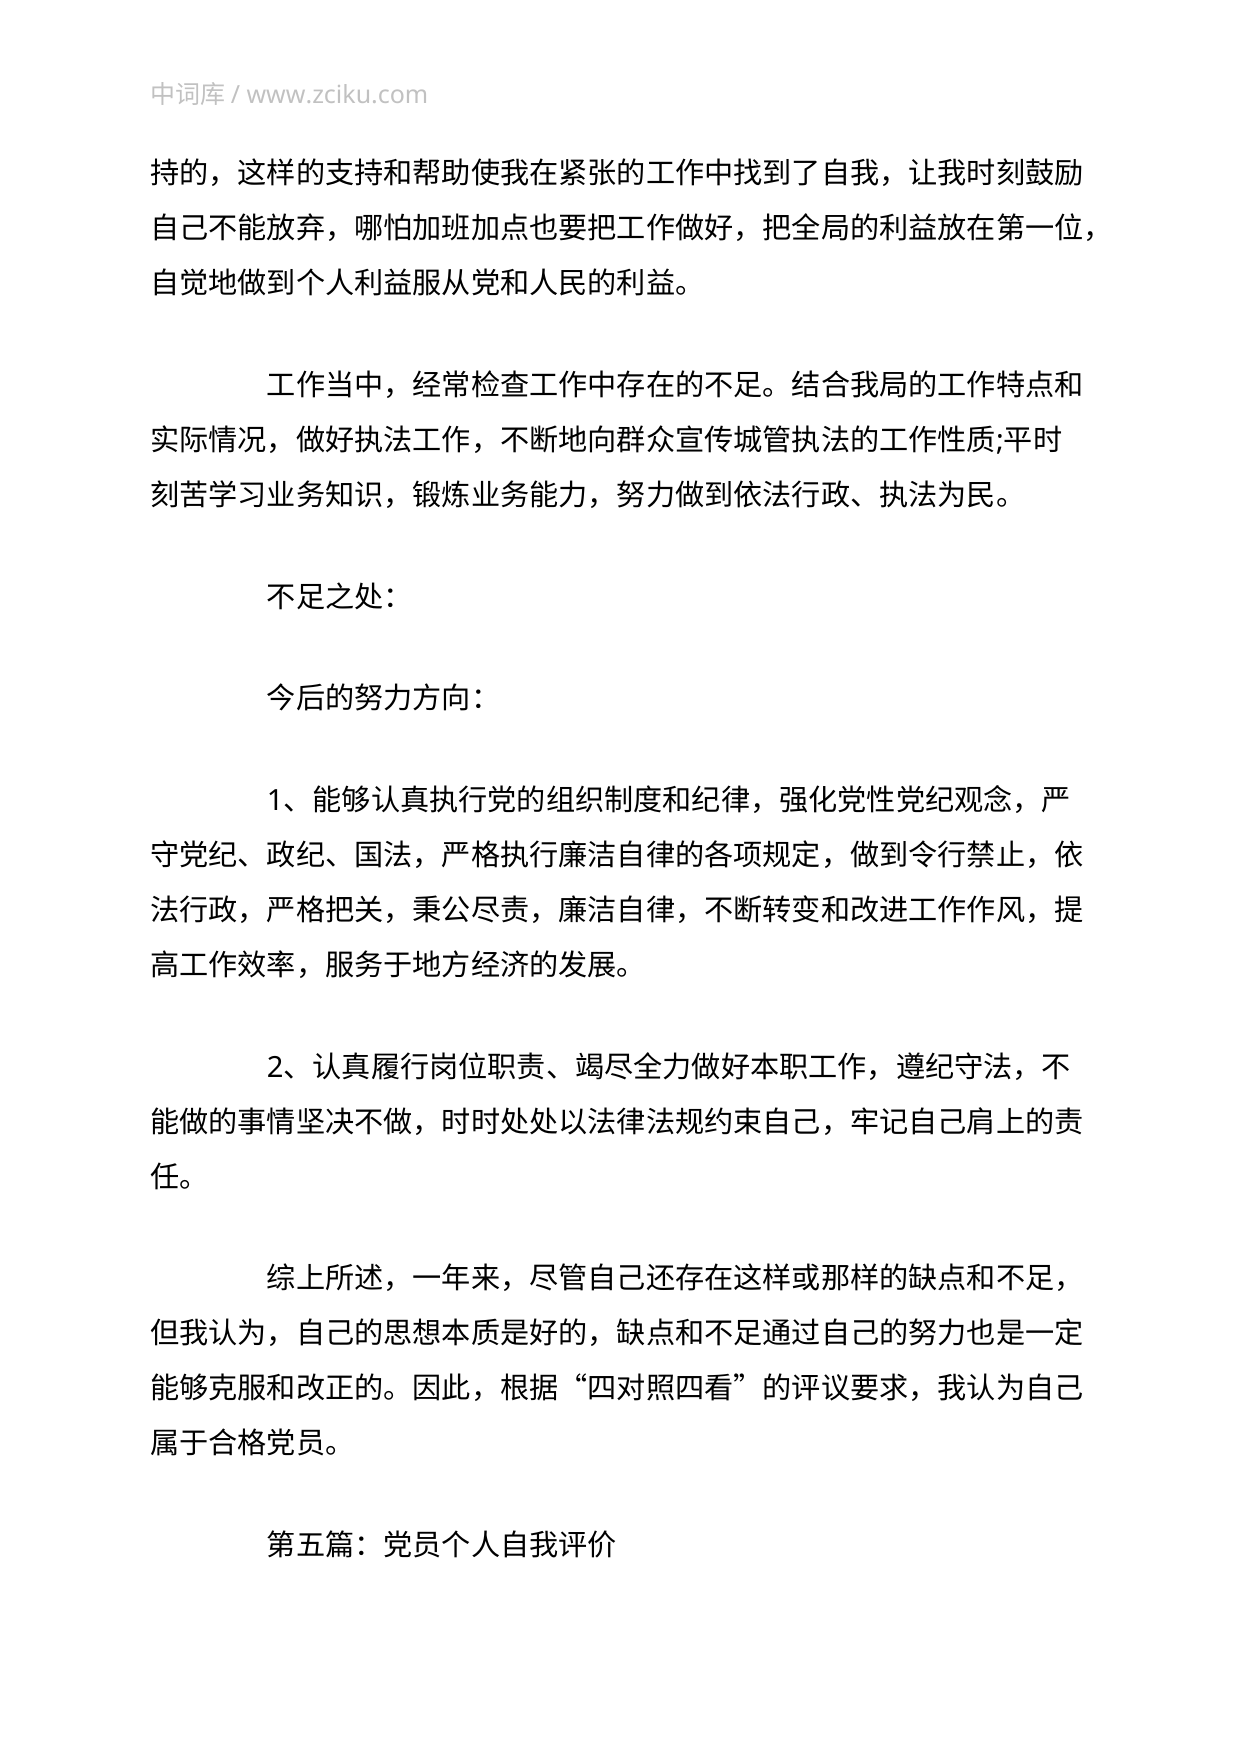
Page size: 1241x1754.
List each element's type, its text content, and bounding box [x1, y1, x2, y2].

text 今后的努力方向： [150, 675, 1090, 717]
text 不足之处： [150, 573, 1090, 616]
text 2、认真履行岗位职责、竭尽全力做好本职工作，遵纪守法，不能做的事情坚决不做，时时处处以法律法规约束自己，牢记自己肩上的责任。 [150, 1043, 1090, 1196]
text 工作当中，经常检查工作中存在的不足。结合我局的工作特点和实际情况，做好执法工作，不断地向群众宣传城管执法的工作性质;平时刻苦学习业务知识，锻炼业务能力，努力做到依法行政、执法为民。 [150, 362, 1090, 514]
text 1、能够认真执行党的组织制度和纪律，强化党性党纪观念，严守党纪、政纪、国法，严格执行廉洁自律的各项规定，做到令行禁止，依法行政，严格把关，秉公尽责，廉洁自律，不断转变和改进工作作风，提高工作效率，服务于地方经济的发展。 [150, 777, 1090, 984]
text 综上所述，一年来，尽管自己还存在这样或那样的缺点和不足，但我认为，自己的思想本质是好的，缺点和不足通过自己的努力也是一定能够克服和改正的。因此，根据“四对照四看”的评议要求，我认为自己属于合格党员。 [150, 1255, 1090, 1462]
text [150, 150, 1090, 302]
text 第五篇：党员个人自我评价 [150, 1521, 1090, 1564]
